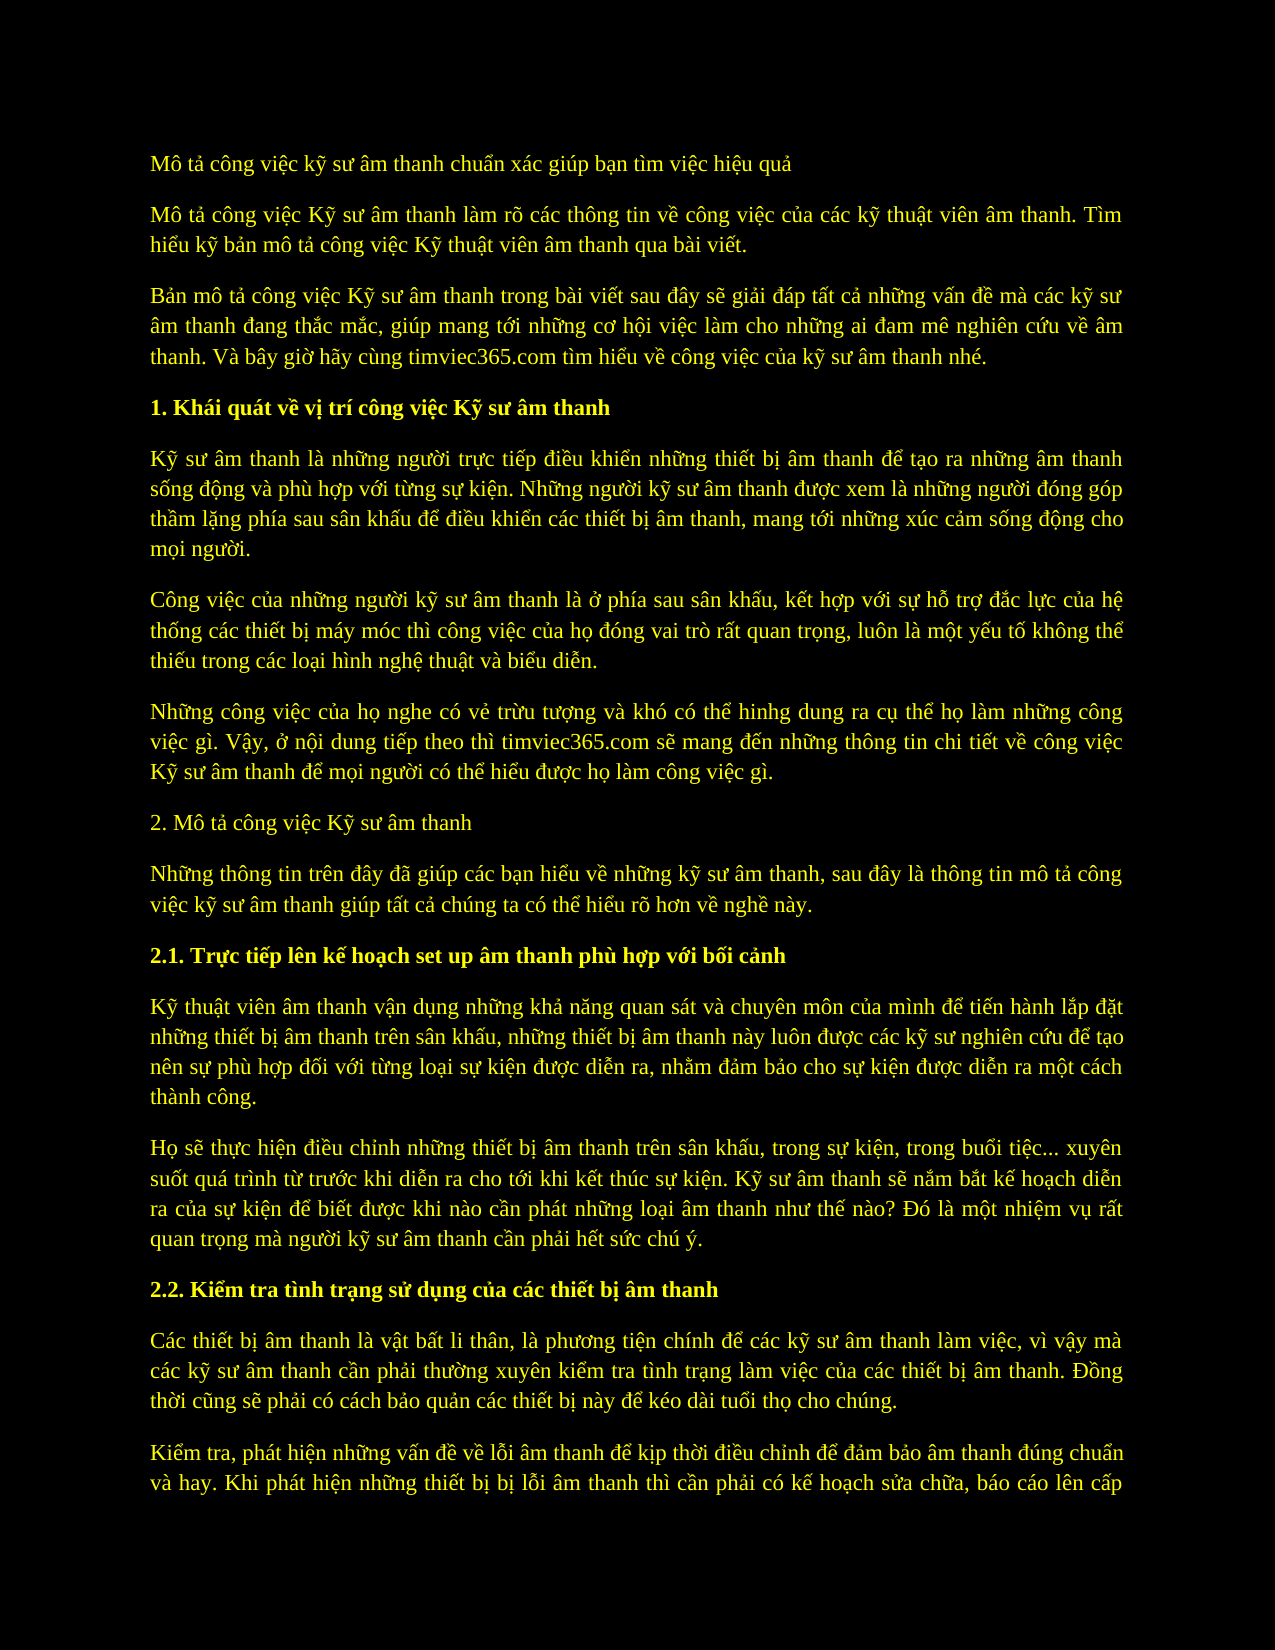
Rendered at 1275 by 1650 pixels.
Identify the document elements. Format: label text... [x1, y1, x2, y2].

text Kỹ sư âm thanh là những người trực tiếp điều khiển những thiết bị âm thanh để tạo ra những âm thanh sống động và phù hợp với từng sự kiện. Những người kỹ sư âm thanh được xem là những người đóng góp thầm lặng phía sau sân khấu để điều khiển các thiết bị âm thanh, mang tới những xúc cảm sống động cho mọi người. [150, 445, 1125, 562]
text Kỹ thuật viên âm thanh vận dụng những khả năng quan sát và chuyên môn của mình để tiến hành lắp đặt những thiết bị âm thanh trên sân khấu, những thiết bị âm thanh này luôn được các kỹ sư nghiên cứu để tạo nên sự phù hợp đối với từng loại sự kiện được diễn ra, nhằm đảm bảo cho sự kiện được diễn ra một cách thành công. [150, 993, 1125, 1110]
text 1. Khái quát về vị trí công việc Kỹ sư âm thanh [150, 394, 1125, 420]
text 2. Mô tả công việc Kỹ sư âm thanh [150, 809, 1125, 836]
text Công việc của những người kỹ sư âm thanh là ở phía sau sân khấu, kết hợp với sự hỗ trợ đắc lực của hệ thống các thiết bị máy móc thì công việc của họ đóng vai trò rất quan trọng, luôn là một yếu tố không thể thiếu trong các loại hình nghệ thuật và biểu diễn. [150, 586, 1125, 673]
text Họ sẽ thực hiện điều chỉnh những thiết bị âm thanh trên sân khấu, trong sự kiện, trong buổi tiệc... xuyên suốt quá trình từ trước khi diễn ra cho tới khi kết thúc sự kiện. Kỹ sư âm thanh sẽ nắm bắt kế hoạch diễn ra của sự kiện để biết được khi nào cần phát những loại âm thanh như thế nào? Đó là một nhiệm vụ rất quan trọng mà người kỹ sư âm thanh cần phải hết sức chú ý. [150, 1134, 1125, 1251]
text Các thiết bị âm thanh là vật bất li thân, là phương tiện chính để các kỹ sư âm thanh làm việc, vì vậy mà các kỹ sư âm thanh cần phải thường xuyên kiểm tra tình trạng làm việc của các thiết bị âm thanh. Đồng thời cũng sẽ phải có cách bảo quản các thiết bị này để kéo dài tuổi thọ cho chúng. [150, 1327, 1125, 1414]
text Những công việc của họ nghe có vẻ trừu tượng và khó có thể hinhg dung ra cụ thể họ làm những công việc gì. Vậy, ở nội dung tiếp theo thì timviec365.com sẽ mang đến những thông tin chi tiết về công việc Kỹ sư âm thanh để mọi người có thể hiểu được họ làm công việc gì. [150, 698, 1125, 785]
text Mô tả công việc kỹ sư âm thanh chuẩn xác giúp bạn tìm việc hiệu quả [150, 150, 1125, 176]
text Những thông tin trên đây đã giúp các bạn hiểu về những kỹ sư âm thanh, sau đây là thông tin mô tả công việc kỹ sư âm thanh giúp tất cả chúng ta có thể hiểu rõ hơn về nghề này. [150, 860, 1125, 917]
text 2.1. Trực tiếp lên kế hoạch set up âm thanh phù hợp với bối cảnh [150, 942, 1125, 968]
text Mô tả công việc Kỹ sư âm thanh làm rõ các thông tin về công việc của các kỹ thuật viên âm thanh. Tìm hiểu kỹ bản mô tả công việc Kỹ thuật viên âm thanh qua bài viết. [150, 201, 1125, 258]
text Bản mô tả công việc Kỹ sư âm thanh trong bài viết sau đây sẽ giải đáp tất cả những vấn đề mà các kỹ sư âm thanh đang thắc mắc, giúp mang tới những cơ hội việc làm cho những ai đam mê nghiên cứu về âm thanh. Và bây giờ hãy cùng timviec365.com tìm hiểu về công việc của kỹ sư âm thanh nhé. [150, 282, 1125, 369]
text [150, 1438, 1125, 1495]
text 2.2. Kiểm tra tình trạng sử dụng của các thiết bị âm thanh [150, 1276, 1125, 1302]
